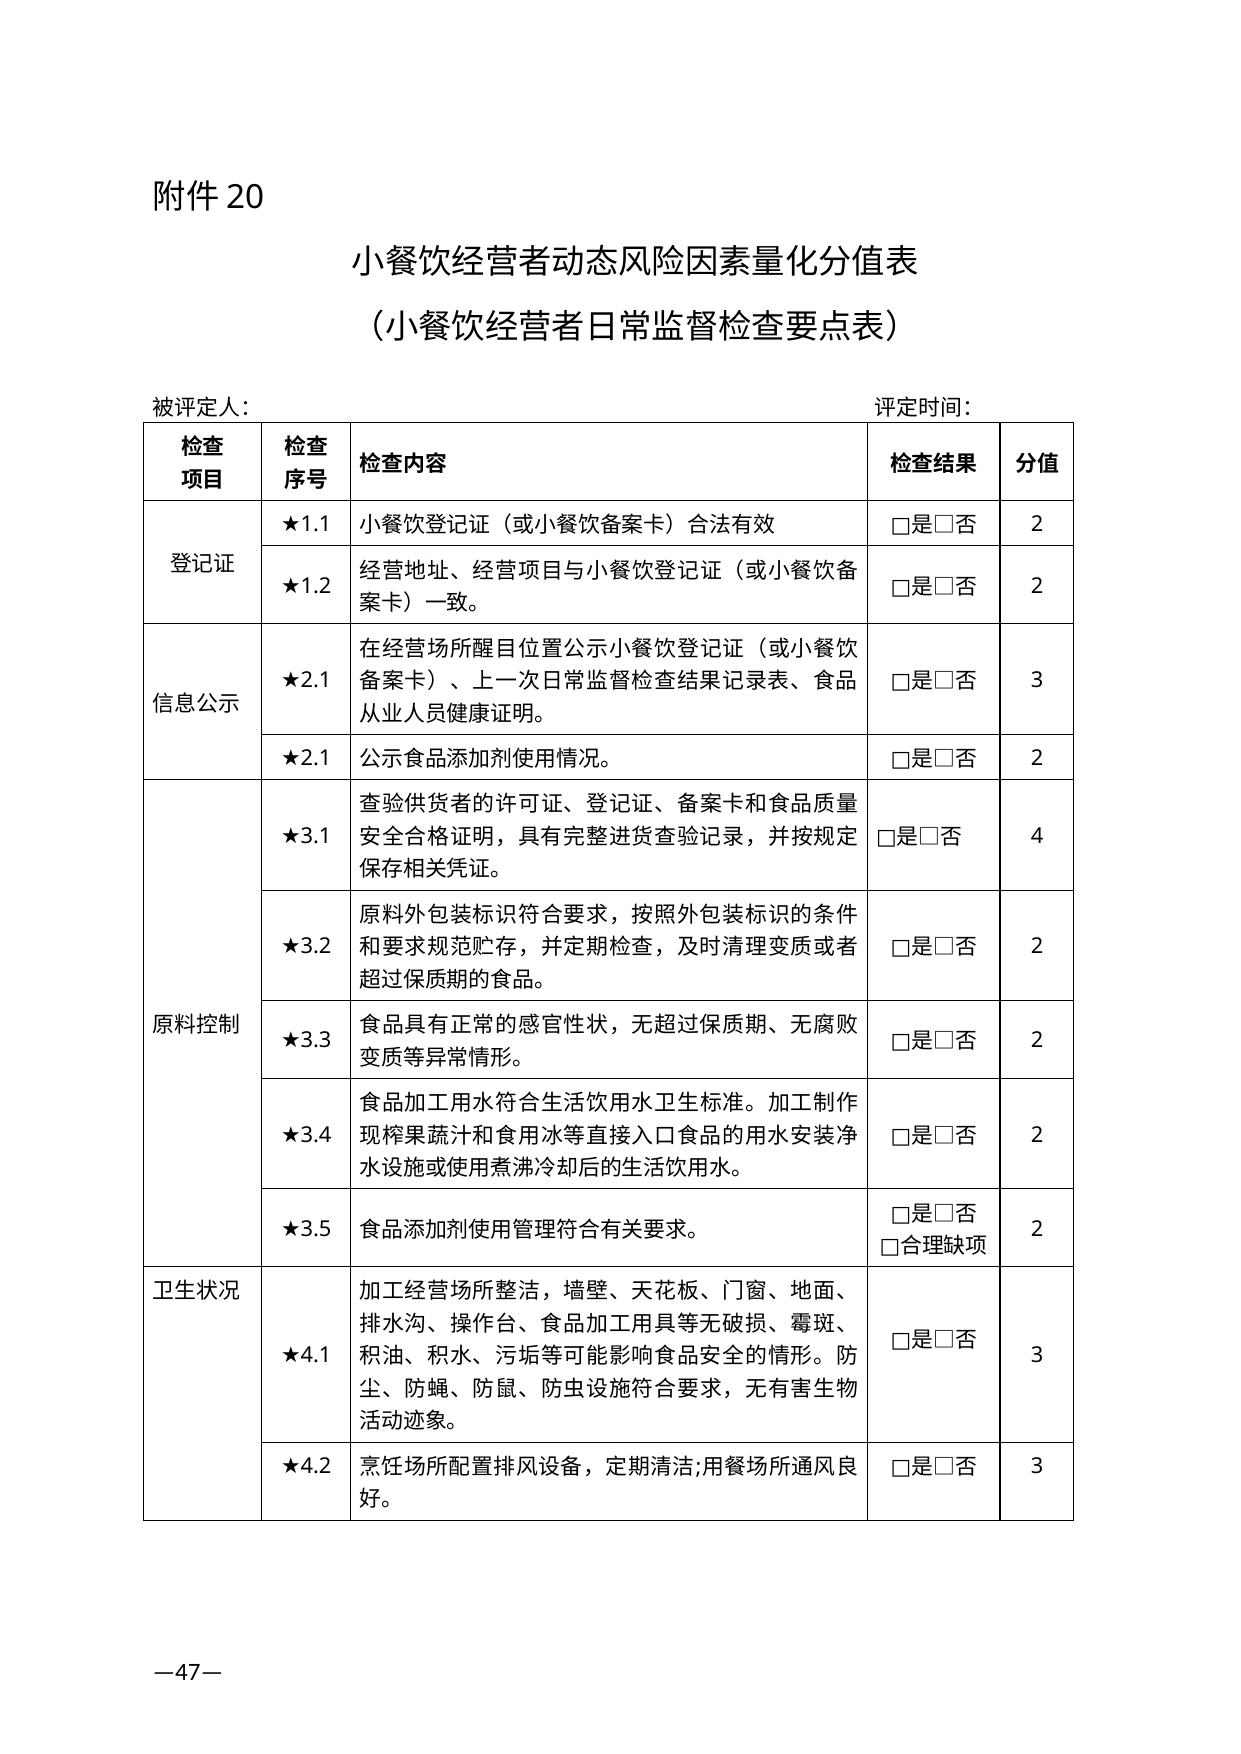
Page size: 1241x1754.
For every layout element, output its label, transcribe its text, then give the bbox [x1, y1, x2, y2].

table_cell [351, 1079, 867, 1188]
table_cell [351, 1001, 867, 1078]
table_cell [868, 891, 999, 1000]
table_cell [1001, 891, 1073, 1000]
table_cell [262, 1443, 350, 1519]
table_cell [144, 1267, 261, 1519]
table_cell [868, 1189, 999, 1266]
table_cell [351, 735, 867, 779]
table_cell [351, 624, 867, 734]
text 被评定人： 评定时间： [152, 389, 1117, 422]
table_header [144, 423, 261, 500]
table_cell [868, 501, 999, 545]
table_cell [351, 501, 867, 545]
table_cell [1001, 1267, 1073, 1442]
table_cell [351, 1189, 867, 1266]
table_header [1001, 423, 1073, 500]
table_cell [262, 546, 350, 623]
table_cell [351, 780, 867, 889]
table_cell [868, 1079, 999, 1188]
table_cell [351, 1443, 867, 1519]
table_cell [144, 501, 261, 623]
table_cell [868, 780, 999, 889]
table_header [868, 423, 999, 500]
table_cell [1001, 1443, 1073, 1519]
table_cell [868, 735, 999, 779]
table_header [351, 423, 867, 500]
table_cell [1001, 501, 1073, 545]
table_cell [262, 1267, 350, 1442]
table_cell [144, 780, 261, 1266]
text （小餐饮经营者日常监督检查要点表） [152, 292, 1117, 357]
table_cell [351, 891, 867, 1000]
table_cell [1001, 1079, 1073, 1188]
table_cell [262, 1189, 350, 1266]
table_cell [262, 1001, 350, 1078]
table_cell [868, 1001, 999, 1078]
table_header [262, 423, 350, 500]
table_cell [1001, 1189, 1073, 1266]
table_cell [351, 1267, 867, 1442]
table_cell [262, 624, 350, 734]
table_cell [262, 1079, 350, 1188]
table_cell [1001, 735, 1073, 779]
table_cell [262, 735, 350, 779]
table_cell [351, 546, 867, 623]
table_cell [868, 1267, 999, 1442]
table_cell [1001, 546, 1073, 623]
text 小餐饮经营者动态风险因素量化分值表 [152, 227, 1117, 292]
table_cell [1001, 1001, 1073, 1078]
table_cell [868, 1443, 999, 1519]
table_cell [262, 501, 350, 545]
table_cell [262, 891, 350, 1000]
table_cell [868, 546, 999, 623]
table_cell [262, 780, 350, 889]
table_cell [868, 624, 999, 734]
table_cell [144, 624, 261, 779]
text 附件20 [152, 162, 1117, 227]
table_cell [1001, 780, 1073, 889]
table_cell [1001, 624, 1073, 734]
